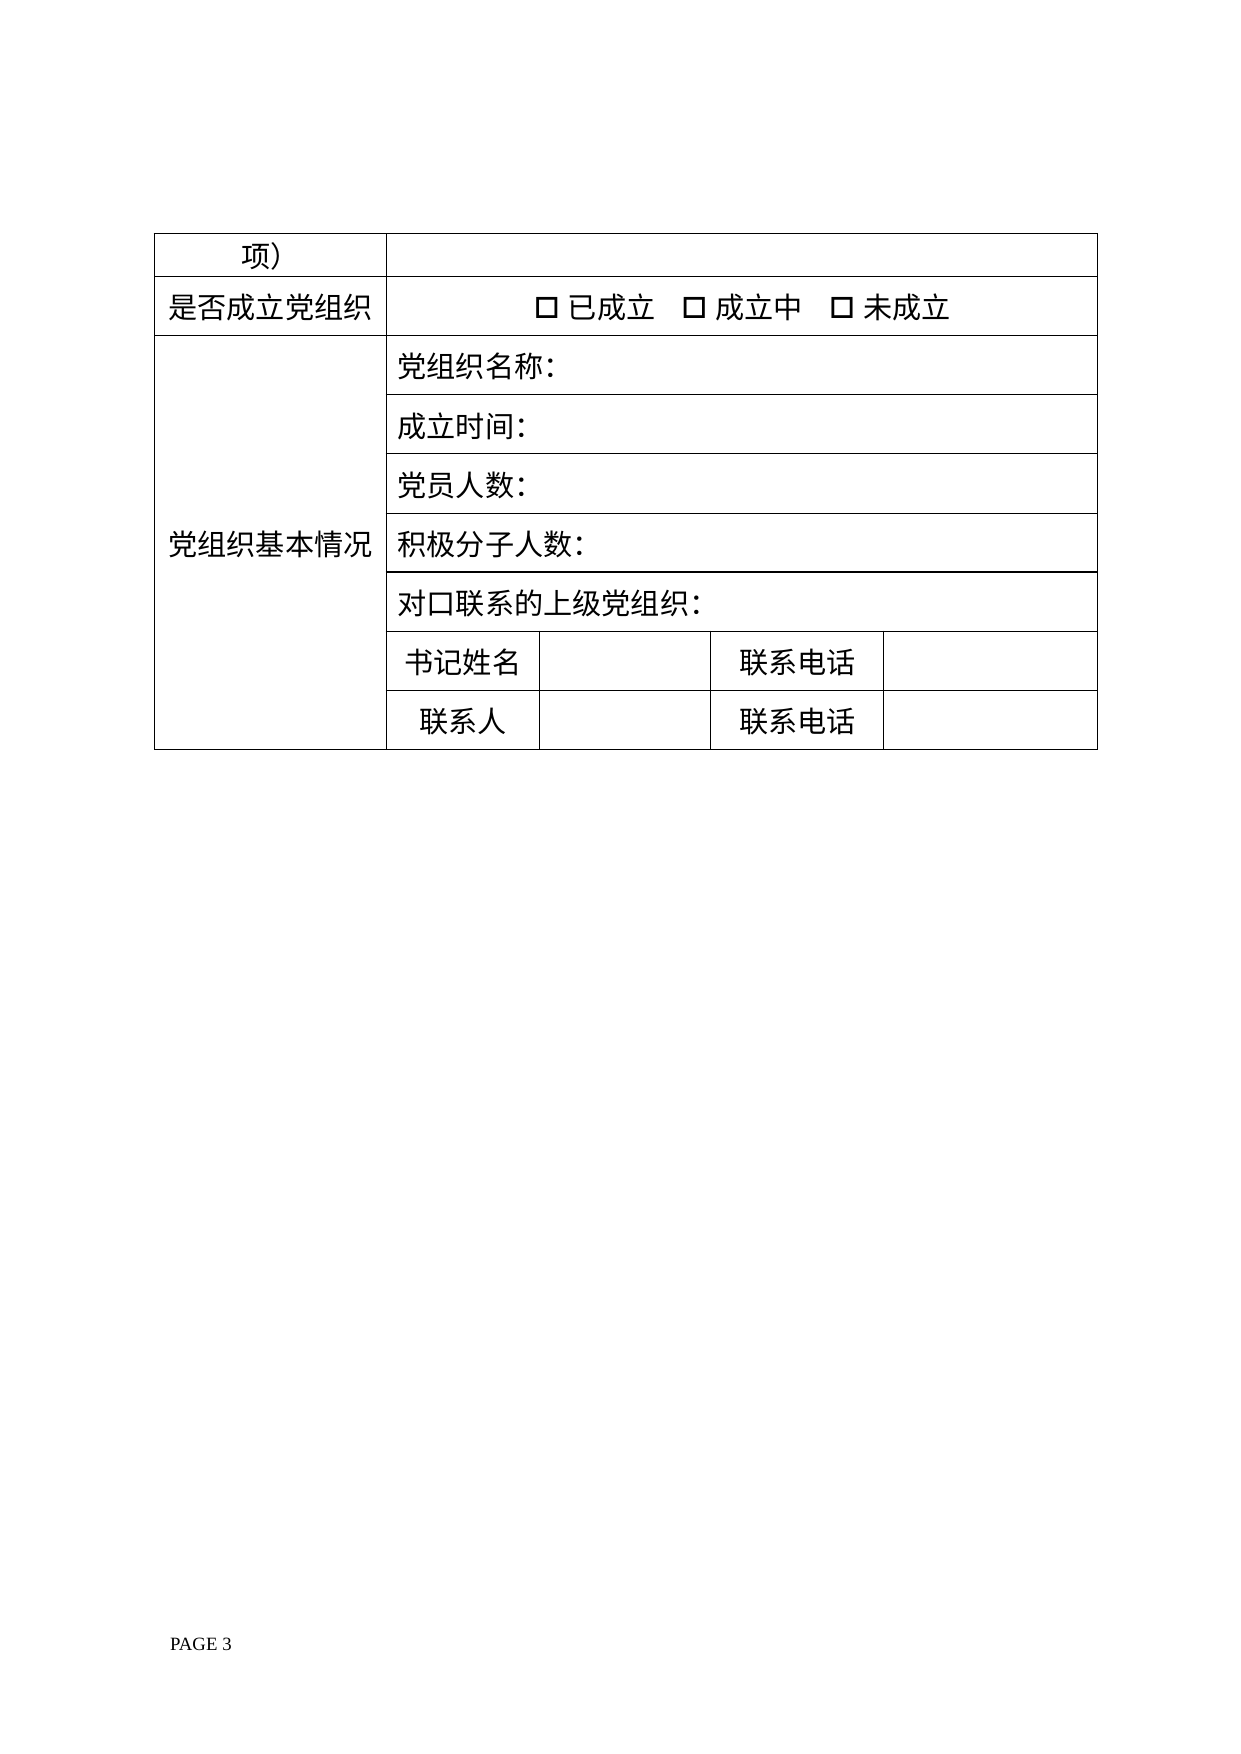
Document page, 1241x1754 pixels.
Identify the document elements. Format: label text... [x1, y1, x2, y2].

table_cell [884, 632, 1097, 689]
table_cell 联系电话 [711, 632, 883, 689]
table_cell 联系电话 [711, 691, 883, 749]
table_cell 党员人数： [387, 454, 1097, 512]
table_cell 党组织名称： [387, 336, 1097, 394]
table_cell [540, 632, 710, 689]
table_cell 积极分子人数： [387, 514, 1097, 571]
table_cell [540, 691, 710, 749]
table_cell [884, 691, 1097, 749]
table_cell 联系人 [387, 691, 539, 749]
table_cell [155, 234, 386, 276]
table_cell 是否成立党组织 [155, 277, 386, 335]
table_cell [387, 234, 1097, 276]
table_cell 书记姓名 [387, 632, 539, 689]
table_cell 已成立 成立中 未成立 [387, 277, 1097, 335]
table_cell 成立时间： [387, 395, 1097, 453]
table_cell 党组织基本情况 [155, 336, 386, 749]
table_cell 对口联系的上级党组织： [387, 573, 1097, 631]
